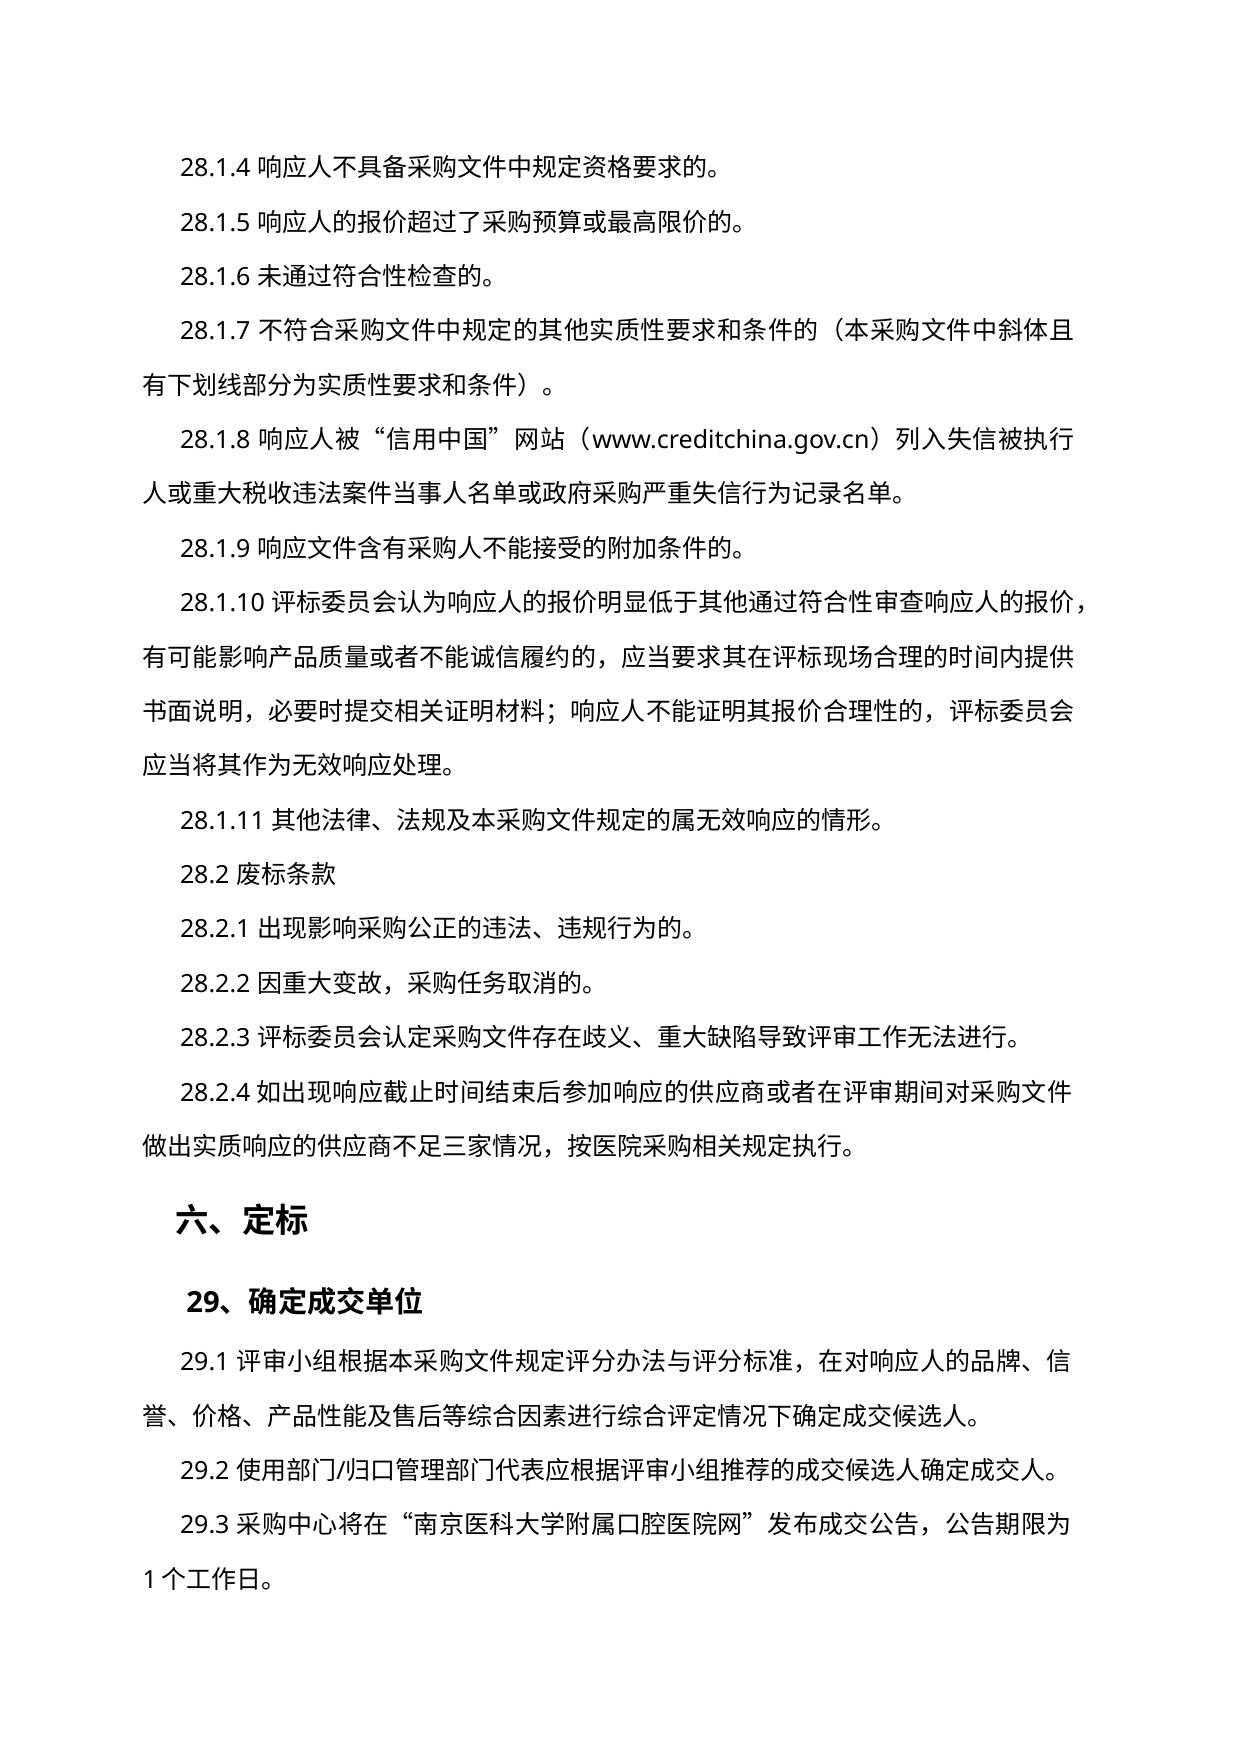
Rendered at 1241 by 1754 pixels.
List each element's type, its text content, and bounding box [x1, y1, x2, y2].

text 28.2.2 因重大变故，采购任务取消的。 [142, 963, 1075, 999]
text 28.1.11 其他法律、法规及本采购文件规定的属无效响应的情形。 [142, 800, 1075, 836]
text 28.2.4如出现响应截止时间结束后参加响应的供应商或者在评审期间对采购文件做出实质响应的供应商不足三家情况，按医院采购相关规定执行。 [142, 1072, 1075, 1163]
text 28.1.8 响应人被“信用中国”网站（www.creditchina.gov.cn）列入失信被执行人或重大税收违法案件当事人名单或政府采购严重失信行为记录名单。 [142, 419, 1075, 510]
text 28.1.10 评标委员会认为响应人的报价明显低于其他通过符合性审查响应人的报价，有可能影响产品质量或者不能诚信履约的，应当要求其在评标现场合理的时间内提供书面说明，必要时提交相关证明材料；响应人不能证明其报价合理性的，评标委员会应当将其作为无效响应处理。 [142, 583, 1075, 782]
text 28.1.4 响应人不具备采购文件中规定资格要求的。 [142, 148, 1075, 184]
text 六、定标 [142, 1193, 1075, 1242]
text 29.1 评审小组根据本采购文件规定评分办法与评分标准，在对响应人的品牌、信誉、价格、产品性能及售后等综合因素进行综合评定情况下确定成交候选人。 [142, 1342, 1075, 1432]
text 28.2.3 评标委员会认定采购文件存在歧义、重大缺陷导致评审工作无法进行。 [142, 1018, 1075, 1054]
text 29、确定成交单位 [142, 1278, 1075, 1321]
text 28.1.9 响应文件含有采购人不能接受的附加条件的。 [142, 528, 1075, 564]
text 28.2 废标条款 [142, 854, 1075, 891]
text 28.1.5 响应人的报价超过了采购预算或最高限价的。 [142, 202, 1075, 238]
text 28.1.6 未通过符合性检查的。 [142, 256, 1075, 293]
text 29.2 使用部门/归口管理部门代表应根据评审小组推荐的成交候选人确定成交人。 [142, 1450, 1075, 1487]
text 29.3 采购中心将在“南京医科大学附属口腔医院网”发布成交公告，公告期限为1个工作日。 [142, 1505, 1075, 1595]
text 28.1.7 不符合采购文件中规定的其他实质性要求和条件的（本采购文件中斜体且有下划线部分为实质性要求和条件）。 [142, 311, 1075, 401]
text 28.2.1 出现影响采购公正的违法、违规行为的。 [142, 909, 1075, 945]
